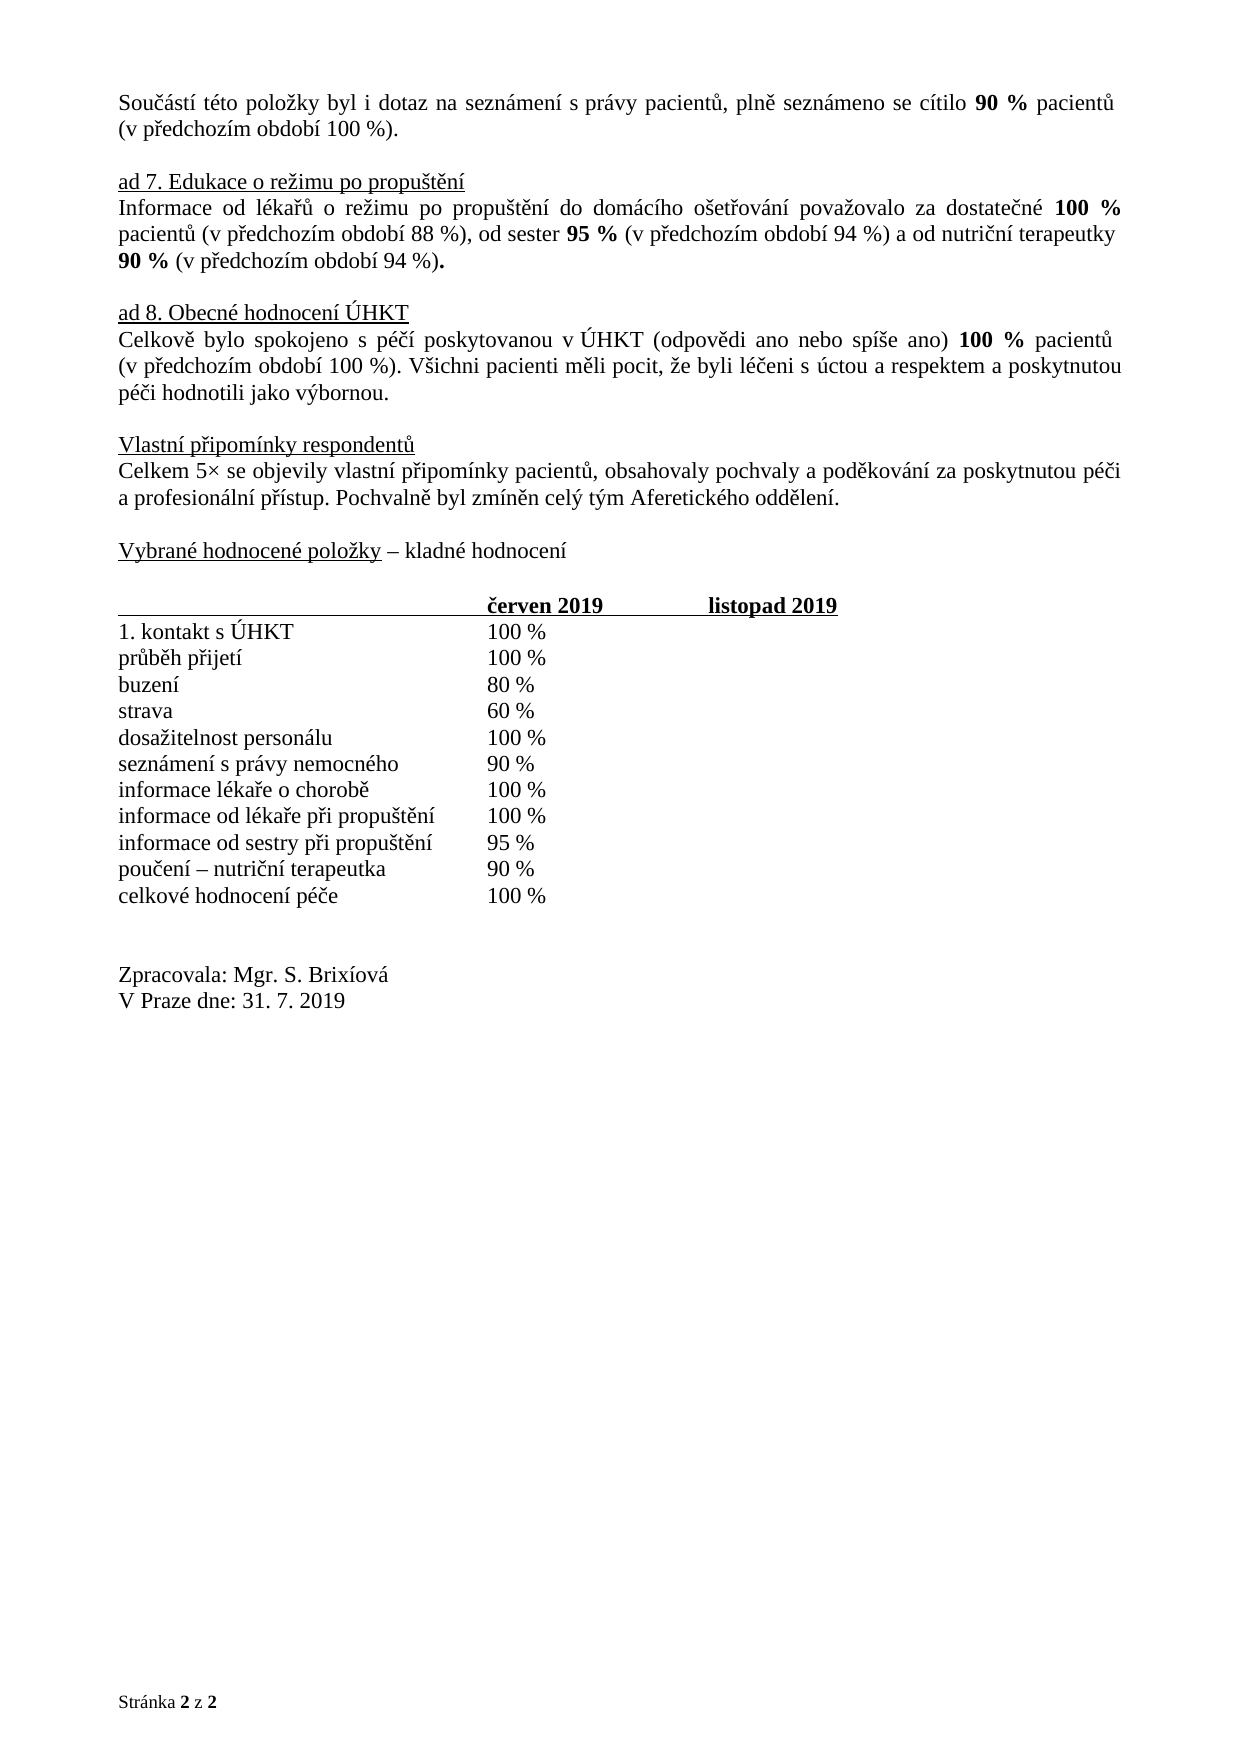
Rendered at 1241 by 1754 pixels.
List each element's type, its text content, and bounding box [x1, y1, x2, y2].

text seznámení s právy nemocného 90 % [118, 750, 1122, 776]
text informace od sestry při propuštění 95 % [118, 829, 1122, 855]
text celkové hodnocení péče 100 % [118, 882, 1122, 908]
text ad 7. Edukace o režimu po propuštění [118, 168, 1122, 194]
text poučení – nutriční terapeutka 90 % [118, 855, 1122, 882]
text informace lékaře o chorobě 100 % [118, 776, 1122, 803]
subtitle červen 2019 listopad 2019 [118, 592, 1122, 618]
text strava 60 % [118, 697, 1122, 723]
text Informace od lékařů o režimu po propuštění do domácího ošetřování považovalo za dostatečné 100 % pacientů (v předchozím období 88 %), od sester 95 % (v předchozím období 94 %) a od nutriční terapeutky 90 % (v předchozím období 94 %). [118, 194, 1122, 273]
text 1. kontakt s ÚHKT 100 % [118, 618, 1122, 644]
text V Praze dne: 31. 7. 2019 [118, 987, 1122, 1013]
text informace od lékaře při propuštění 100 % [118, 803, 1122, 829]
text buzení 80 % [118, 671, 1122, 697]
subtitle Vybrané hodnocené položky – kladné hodnocení [118, 537, 1122, 563]
subtitle Vlastní připomínky respondentů [118, 431, 1122, 458]
text Součástí této položky byl i dotaz na seznámení s právy pacientů, plně seznámeno se cítilo 90 % pacientů (v předchozím období 100 %). [118, 89, 1122, 141]
text Zpracovala: Mgr. S. Brixíová [118, 961, 1122, 987]
text Celkově bylo spokojeno s péčí poskytovanou v ÚHKT (odpovědi ano nebo spíše ano) 100 % pacientů (v předchozím období 100 %). Všichni pacienti měli pocit, že byli léčeni s úctou a respektem a poskytnutou péči hodnotili jako výbornou. [118, 326, 1122, 405]
text Celkem 5× se objevily vlastní připomínky pacientů, obsahovaly pochvaly a poděkování za poskytnutou péči a profesionální přístup. Pochvalně byl zmíněn celý tým Aferetického oddělení. [118, 458, 1122, 510]
text ad 8. Obecné hodnocení ÚHKT [118, 299, 1122, 326]
text průběh přijetí 100 % [118, 644, 1122, 671]
text dosažitelnost personálu 100 % [118, 723, 1122, 750]
